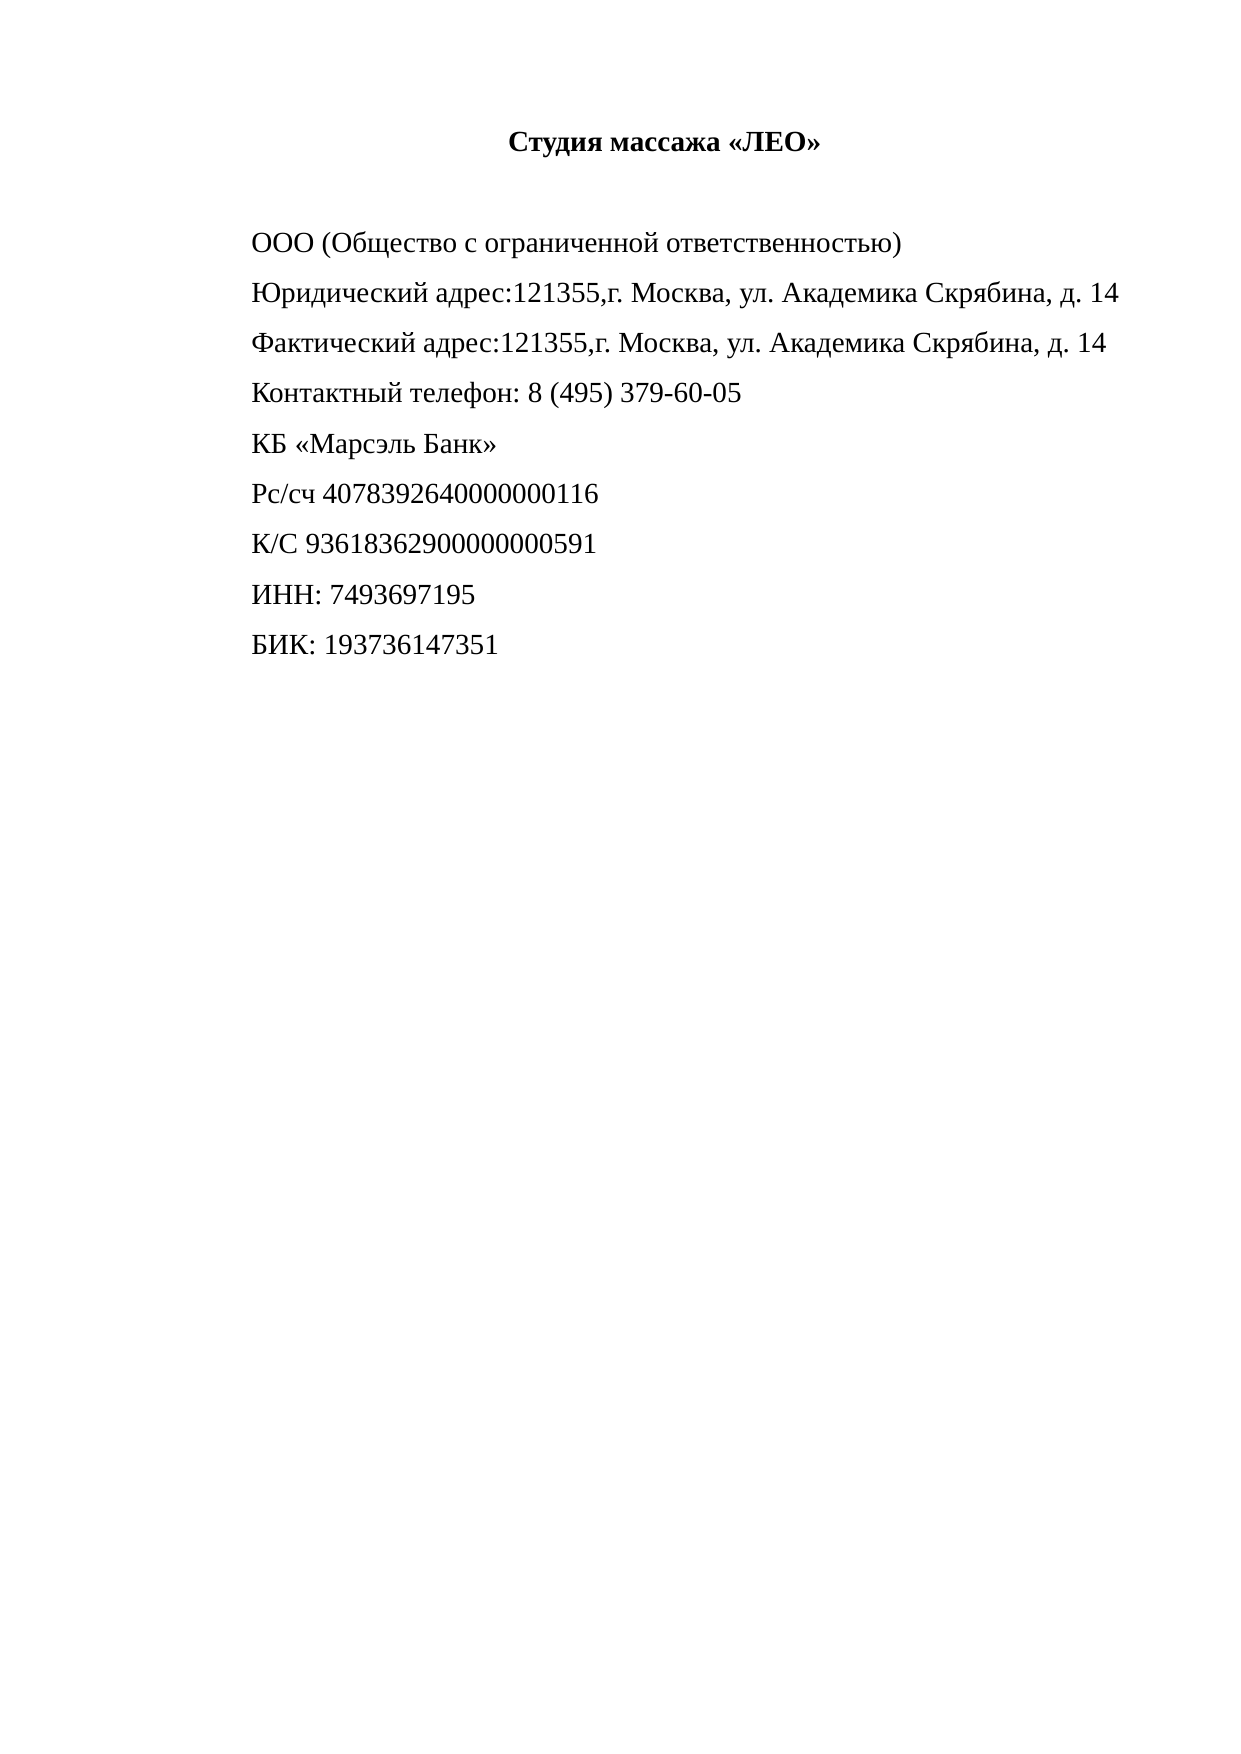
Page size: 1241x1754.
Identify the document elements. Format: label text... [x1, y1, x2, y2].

text Юридический адрес:121355,г. Москва, ул. Академика Скрябина, д. 14 [177, 275, 1152, 308]
text Студия массажа «ЛЕО» [177, 124, 1152, 158]
text ИНН: 7493697195 [177, 577, 1152, 610]
text Рс/сч 4078392640000000116 [177, 476, 1152, 510]
text БИК: 193736147351 [177, 627, 1152, 661]
text Контактный телефон: 8 (495) 379-60-05 [177, 376, 1152, 409]
text К/С 93618362900000000591 [177, 527, 1152, 560]
text Фактический адрес:121355,г. Москва, ул. Академика Скрябина, д. 14 [177, 325, 1152, 359]
text КБ «Марсэль Банк» [177, 426, 1152, 459]
text ООО (Общество с ограниченной ответственностью) [177, 225, 1152, 258]
